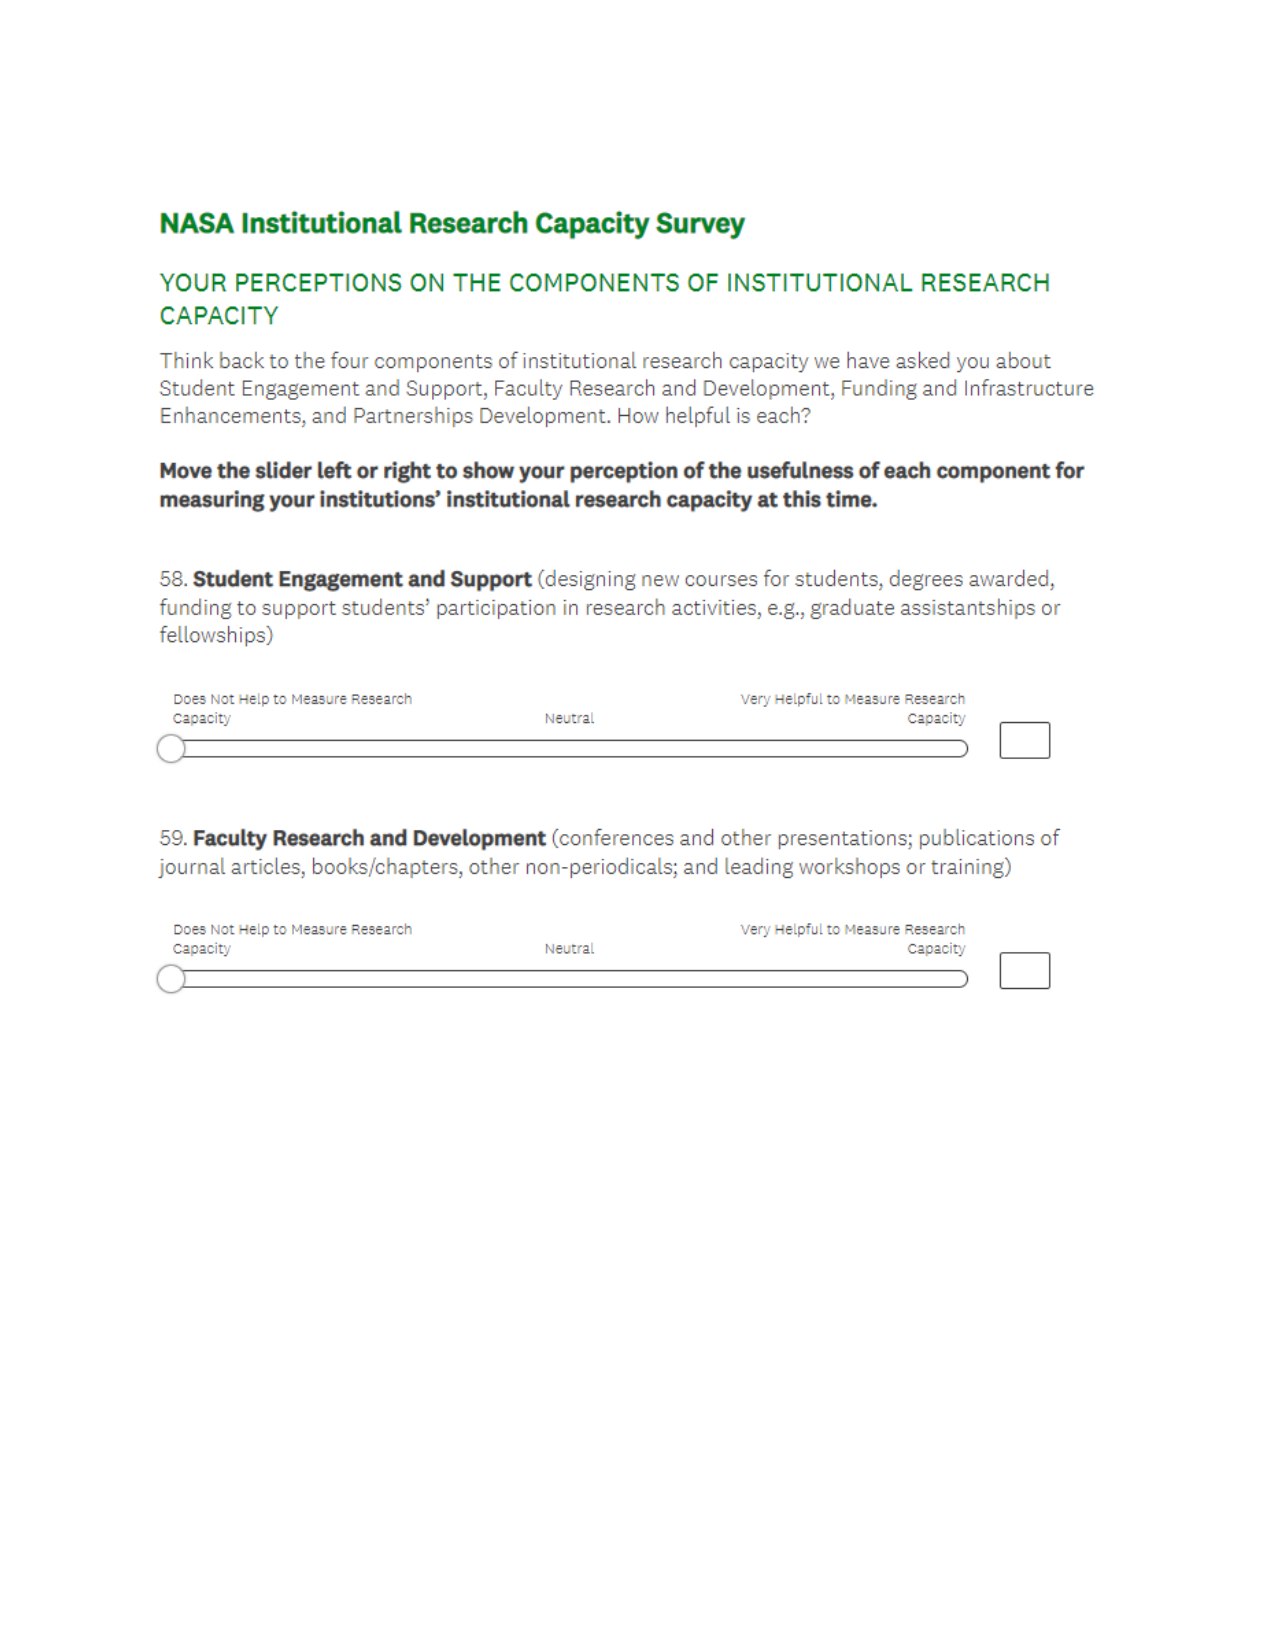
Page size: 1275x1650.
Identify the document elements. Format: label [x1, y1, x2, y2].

picture [150, 150, 1125, 1025]
